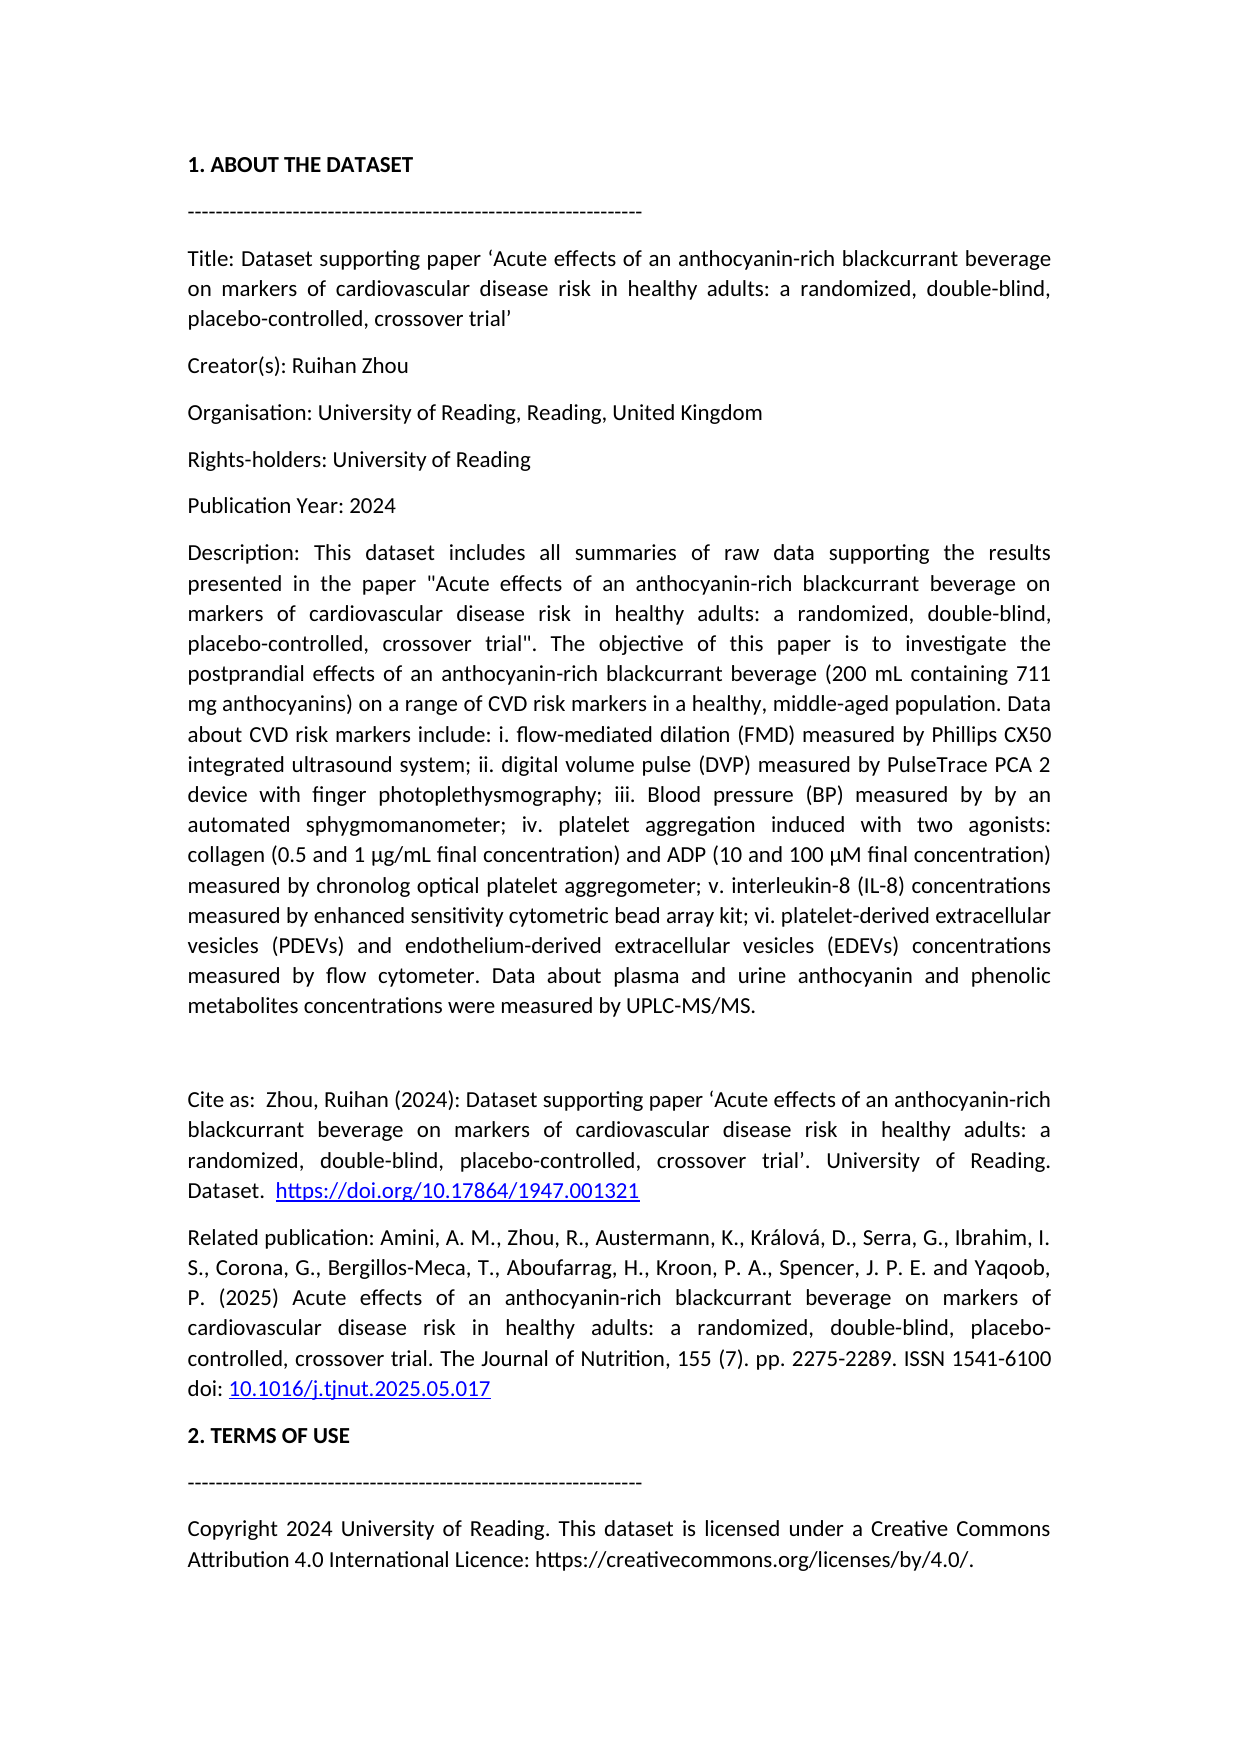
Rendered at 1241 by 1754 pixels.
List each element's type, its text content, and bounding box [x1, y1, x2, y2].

text Cite as: Zhou, Ruihan (2024): Dataset supporting paper ‘Acute effects of an anthocyanin-rich blackcurrant beverage on markers of cardiovascular disease risk in healthy adults: a randomized, double-blind, placebo-controlled, crossover trial’. University of Reading. Dataset. https://doi.org/10.17864/1947.001321 [187, 1085, 1053, 1204]
text Copyright 2024 University of Reading. This dataset is licensed under a Creative Commons Attribution 4.0 International Licence: https://creativecommons.org/licenses/by/4.0/. [187, 1514, 1053, 1573]
text ----------------------------------------------------------------- [187, 197, 1053, 225]
text Creator(s): Ruihan Zhou [187, 351, 1053, 379]
text Related publication: Amini, A. M., Zhou, R., Austermann, K., Králová, D., Serra, G., Ibrahim, I. S., Corona, G., Bergillos-Meca, T., Aboufarrag, H., Kroon, P. A., Spencer, J. P. E. and Yaqoob, P. (2025) Acute effects of an anthocyanin-rich blackcurrant beverage on markers of cardiovascular disease risk in healthy adults: a randomized, double-blind, placebo-controlled, crossover trial. The Journal of Nutrition, 155 (7). pp. 2275-2289. ISSN 1541-6100 doi: 10.1016/j.tjnut.2025.05.017 [187, 1223, 1053, 1402]
text Organisation: University of Reading, Reading, United Kingdom [187, 398, 1053, 426]
text 1. ABOUT THE DATASET [187, 150, 1053, 178]
text ----------------------------------------------------------------- [187, 1468, 1053, 1496]
text Publication Year: 2024 [187, 492, 1053, 520]
text Title: Dataset supporting paper ‘Acute effects of an anthocyanin-rich blackcurrant beverage on markers of cardiovascular disease risk in healthy adults: a randomized, double-blind, placebo-controlled, crossover trial’ [187, 244, 1053, 332]
text 2. TERMS OF USE [187, 1421, 1053, 1449]
text Description: This dataset includes all summaries of raw data supporting the results presented in the paper "Acute effects of an anthocyanin-rich blackcurrant beverage on markers of cardiovascular disease risk in healthy adults: a randomized, double-blind, placebo-controlled, crossover trial". The objective of this paper is to investigate the postprandial effects of an anthocyanin-rich blackcurrant beverage (200 mL containing 711 mg anthocyanins) on a range of CVD risk markers in a healthy, middle-aged population. Data about CVD risk markers include: i. flow-mediated dilation (FMD) measured by Phillips CX50 integrated ultrasound system; ii. digital volume pulse (DVP) measured by PulseTrace PCA 2 device with finger photoplethysmography; iii. Blood pressure (BP) measured by by an automated sphygmomanometer; iv. platelet aggregation induced with two agonists: collagen (0.5 and 1 µg/mL final concentration) and ADP (10 and 100 µM final concentration) measured by chronolog optical platelet aggregometer; v. interleukin-8 (IL-8) concentrations measured by enhanced sensitivity cytometric bead array kit; vi. platelet-derived extracellular vesicles (PDEVs) and endothelium-derived extracellular vesicles (EDEVs) concentrations measured by flow cytometer. Data about plasma and urine anthocyanin and phenolic metabolites concentrations were measured by UPLC-MS/MS. [187, 538, 1053, 1020]
text Rights-holders: University of Reading [187, 445, 1053, 473]
